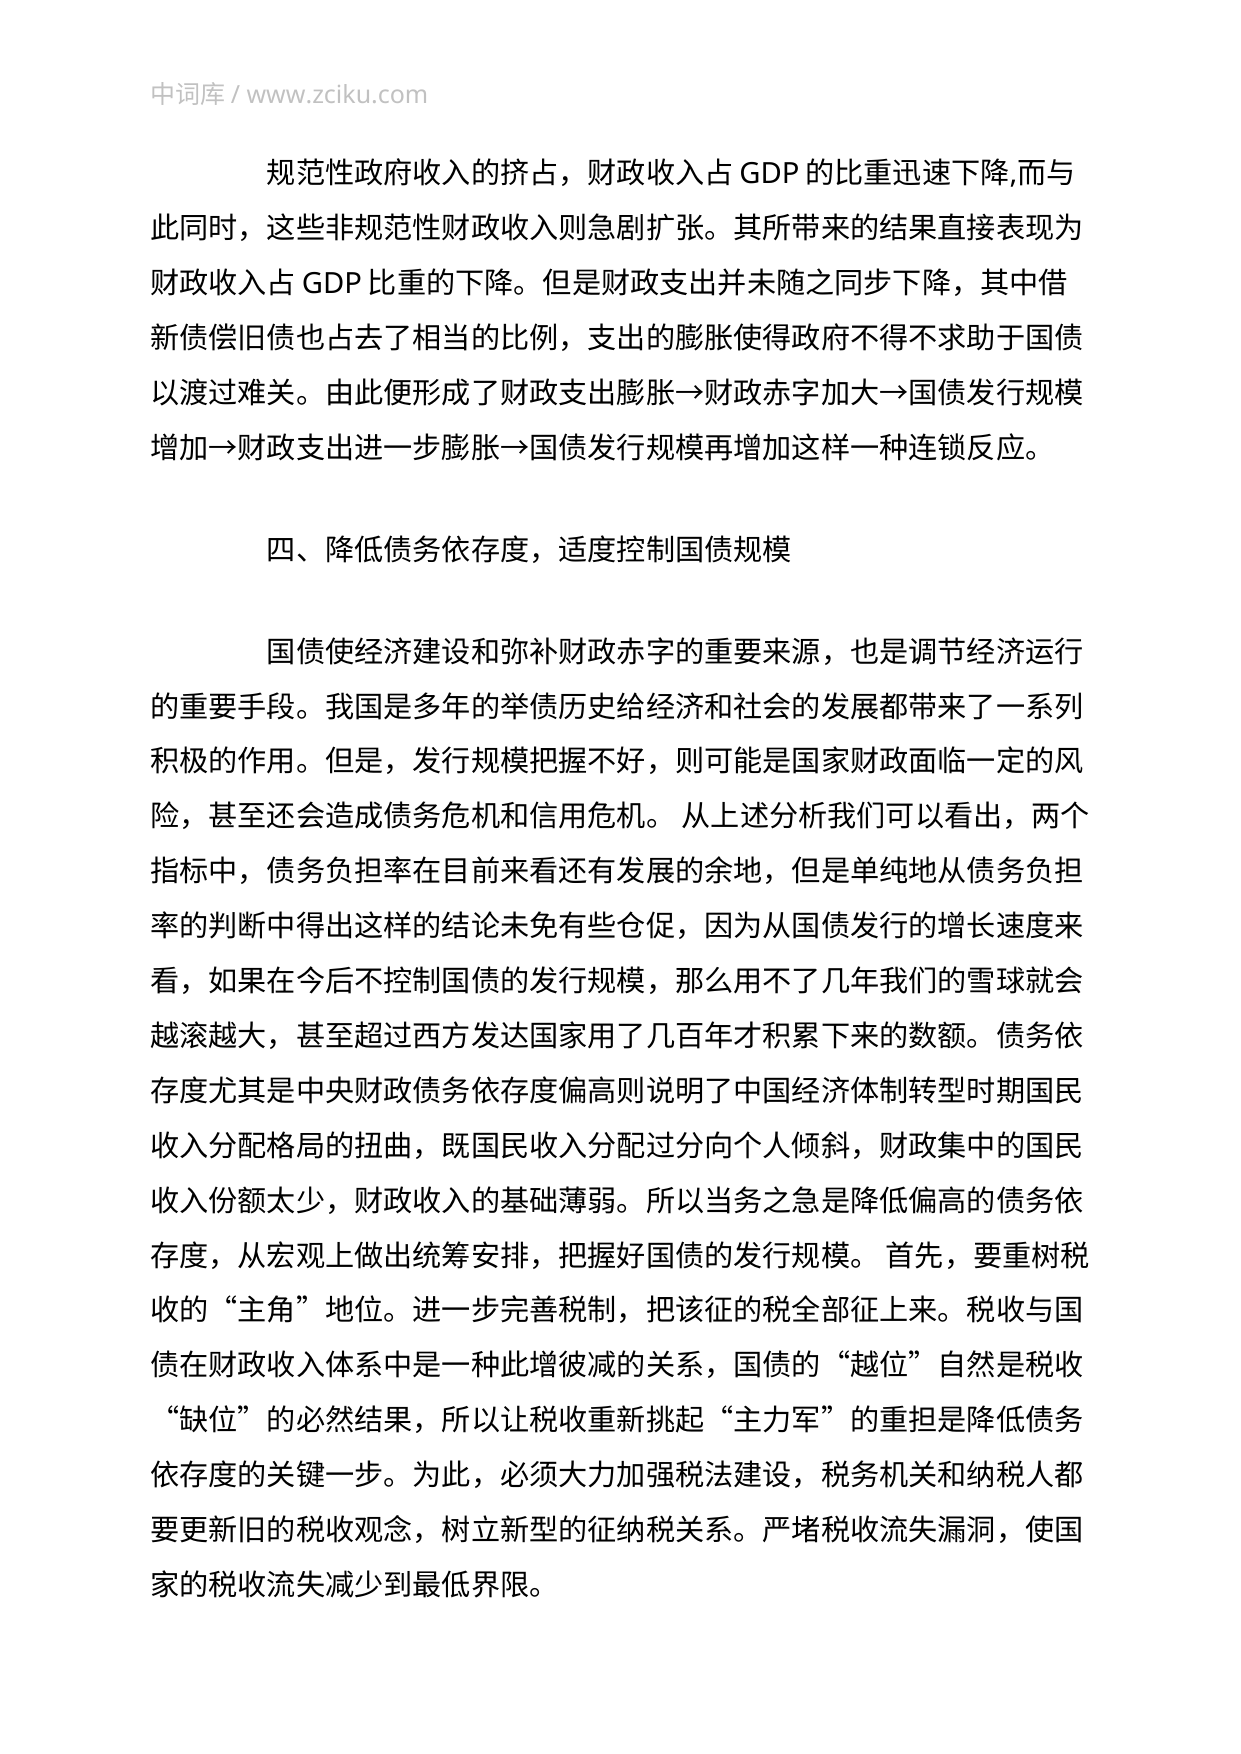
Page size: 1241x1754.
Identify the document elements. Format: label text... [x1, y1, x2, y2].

text 规范性政府收入的挤占，财政收入占GDP的比重迅速下降,而与此同时，这些非规范性财政收入则急剧扩张。其所带来的结果直接表现为财政收入占GDP比重的下降。但是财政支出并未随之同步下降，其中借新债偿旧债也占去了相当的比例，支出的膨胀使得政府不得不求助于国债以渡过难关。由此便形成了财政支出膨胀→财政赤字加大→国债发行规模增加→财政支出进一步膨胀→国债发行规模再增加这样一种连锁反应。 [150, 150, 1090, 467]
text 四、降低债务依存度，适度控制国债规模 [150, 526, 1090, 569]
text 国债使经济建设和弥补财政赤字的重要来源，也是调节经济运行的重要手段。我国是多年的举债历史给经济和社会的发展都带来了一系列积极的作用。但是，发行规模把握不好，则可能是国家财政面临一定的风险，甚至还会造成债务危机和信用危机。 从上述分析我们可以看出，两个指标中，债务负担率在目前来看还有发展的余地，但是单纯地从债务负担率的判断中得出这样的结论未免有些仓促，因为从国债发行的增长速度来看，如果在今后不控制国债的发行规模，那么用不了几年我们的雪球就会越滚越大，甚至超过西方发达国家用了几百年才积累下来的数额。债务依存度尤其是中央财政债务依存度偏高则说明了中国经济体制转型时期国民收入分配格局的扭曲，既国民收入分配过分向个人倾斜，财政集中的国民收入份额太少，财政收入的基础薄弱。所以当务之急是降低偏高的债务依存度，从宏观上做出统筹安排，把握好国债的发行规模。 首先，要重树税收的“主角”地位。进一步完善税制，把该征的税全部征上来。税收与国债在财政收入体系中是一种此增彼减的关系，国债的“越位”自然是税收“缺位”的必然结果，所以让税收重新挑起“主力军”的重担是降低债务依存度的关键一步。为此，必须大力加强税法建设，税务机关和纳税人都要更新旧的税收观念，树立新型的征纳税关系。严堵税收流失漏洞，使国家的税收流失减少到最低界限。 [150, 628, 1090, 1604]
